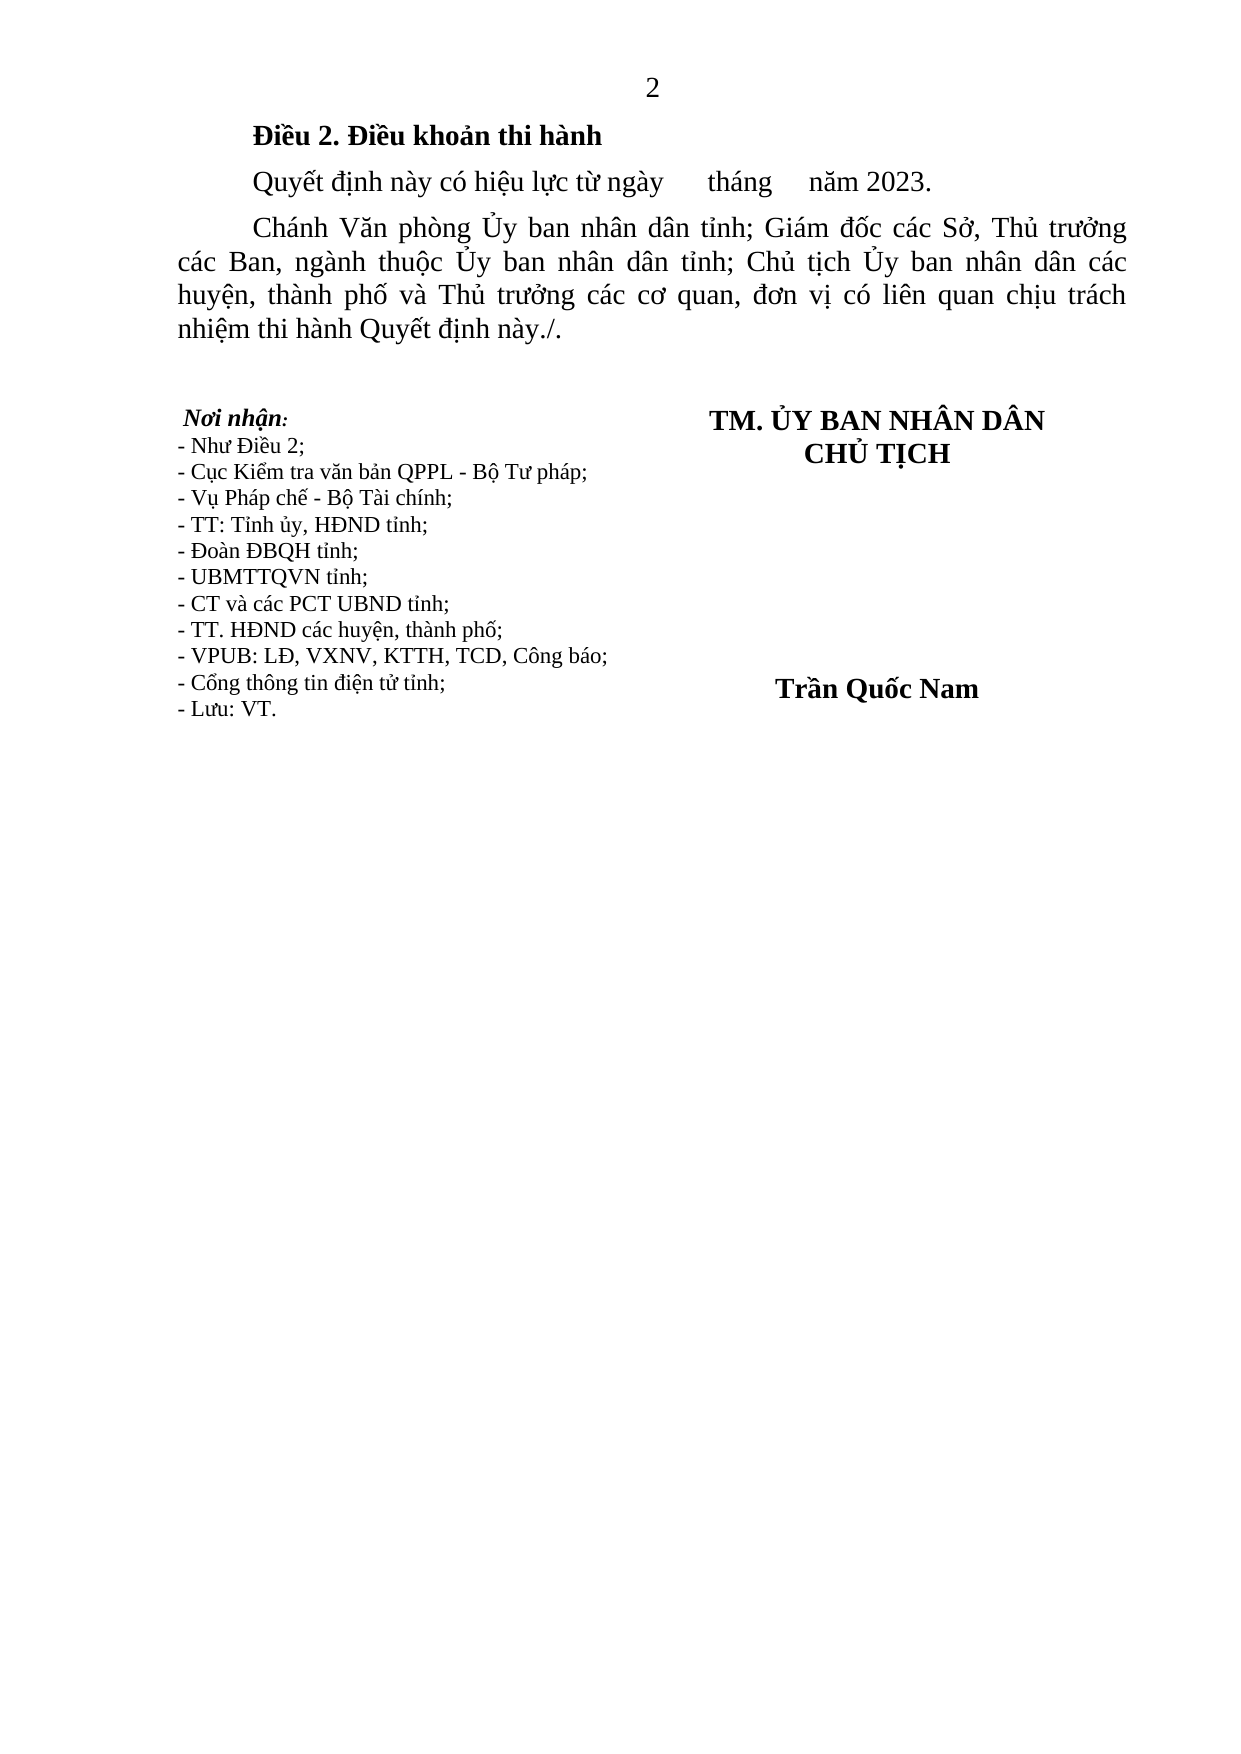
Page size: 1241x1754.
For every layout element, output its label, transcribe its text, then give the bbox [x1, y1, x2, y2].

table_header Nơi nhận: - Như Điều 2; - Cục Kiểm tra văn bản QPPL - Bộ Tư pháp; - Vụ Pháp chế - Bộ Tài chính; - TT: Tỉnh ủy, HĐND tỉnh; - Đoàn ĐBQH tỉnh; - UBMTTQVN tỉnh; - CT và các PCT UBND tỉnh; - TT. HĐND các huyện, thành phố; - VPUB: LĐ, VXNV, KTTH, TCD, Công báo; - Cổng thông tin điện tử tỉnh; - Lưu: VT. [166, 403, 649, 748]
text Chánh Văn phòng Ủy ban nhân dân tỉnh; Giám đốc các Sở, Thủ trưởng các Ban, ngành thuộc Ủy ban nhân dân tỉnh; Chủ tịch Ủy ban nhân dân các huyện, thành phố và Thủ trưởng các cơ quan, đơn vị có liên quan chịu trách nhiệm thi hành Quyết định này./. [177, 210, 1128, 344]
text Quyết định này có hiệu lực từ ngày tháng năm 2023. [177, 164, 1128, 198]
table_header TM. ỦY BAN NHÂN DÂN CHỦ TỊCH Trần Quốc Nam [649, 403, 1117, 748]
text Điều 2. Điều khoản thi hành [177, 118, 1128, 152]
